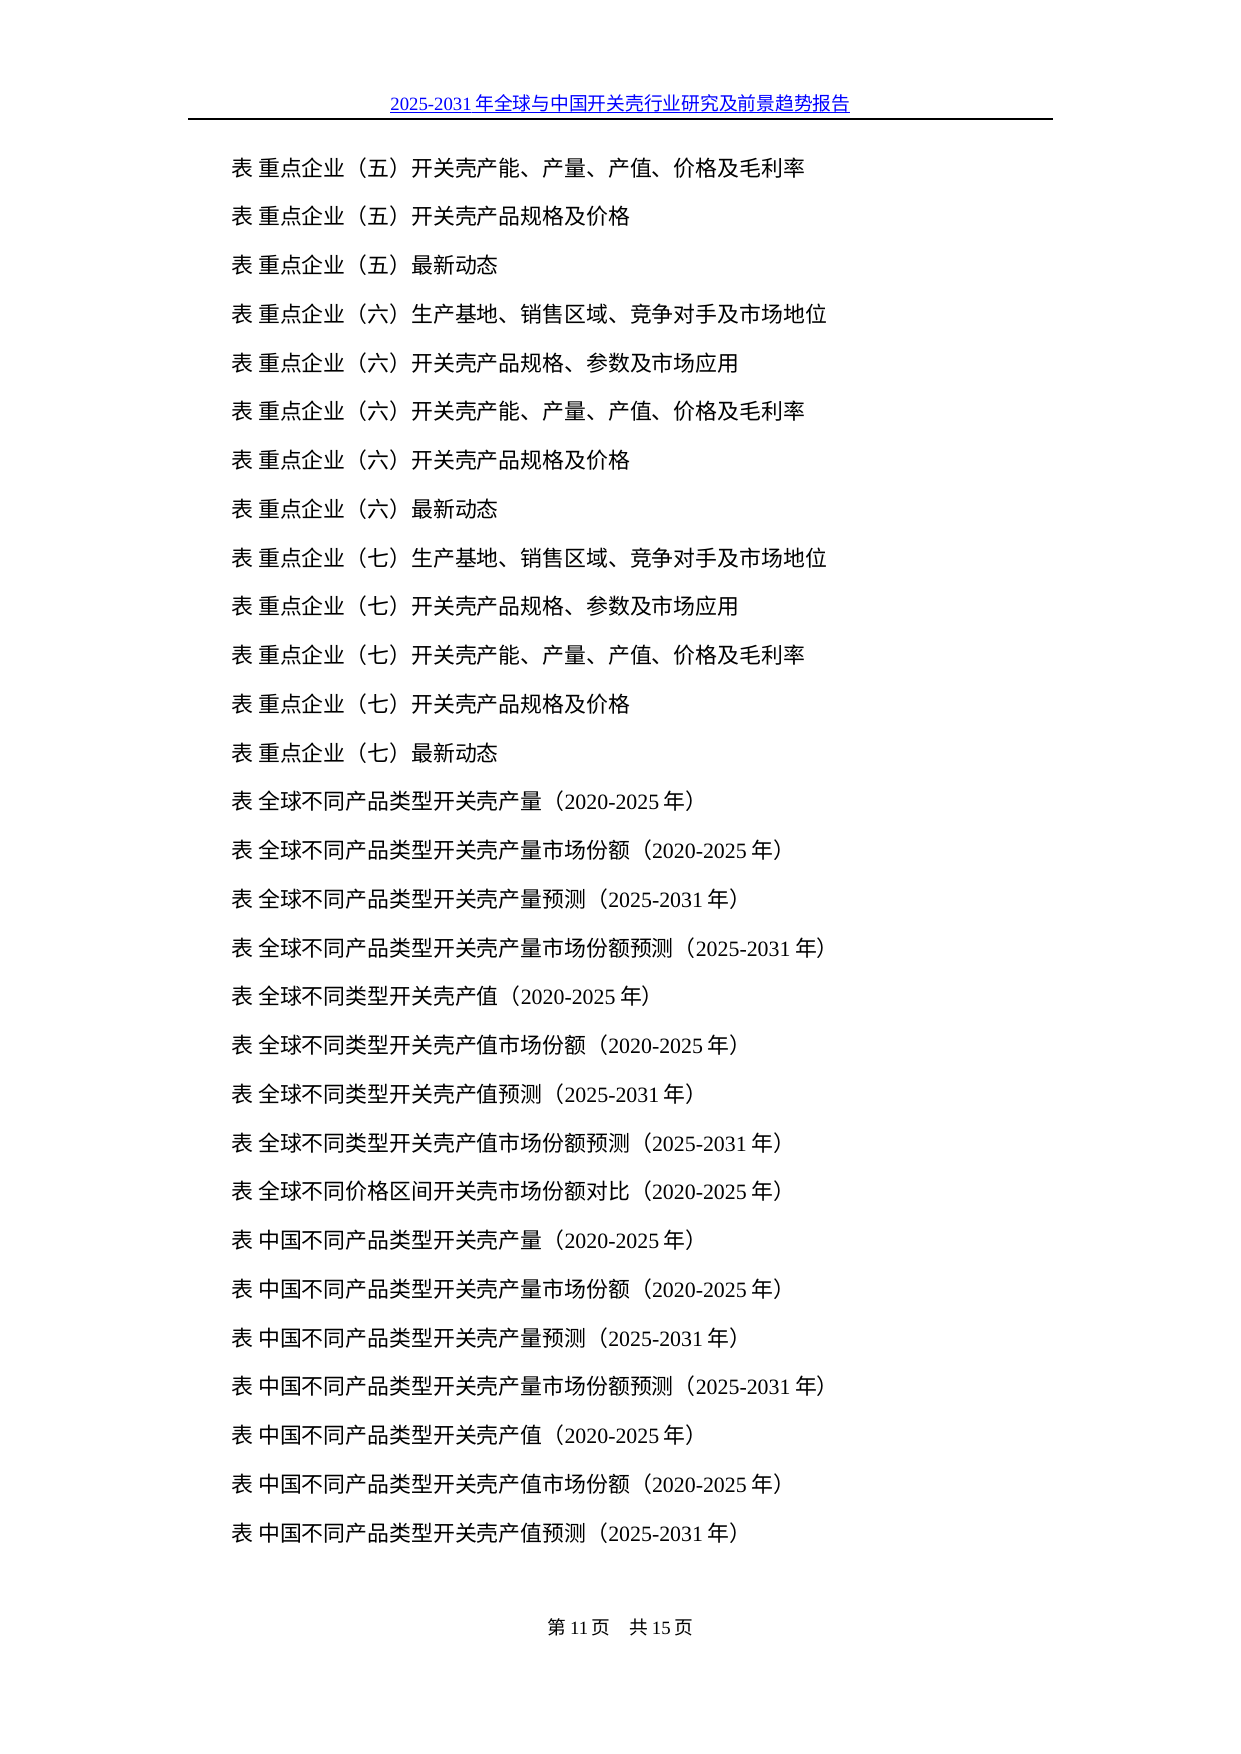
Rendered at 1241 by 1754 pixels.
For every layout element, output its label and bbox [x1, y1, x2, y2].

text [187, 150, 1053, 1548]
